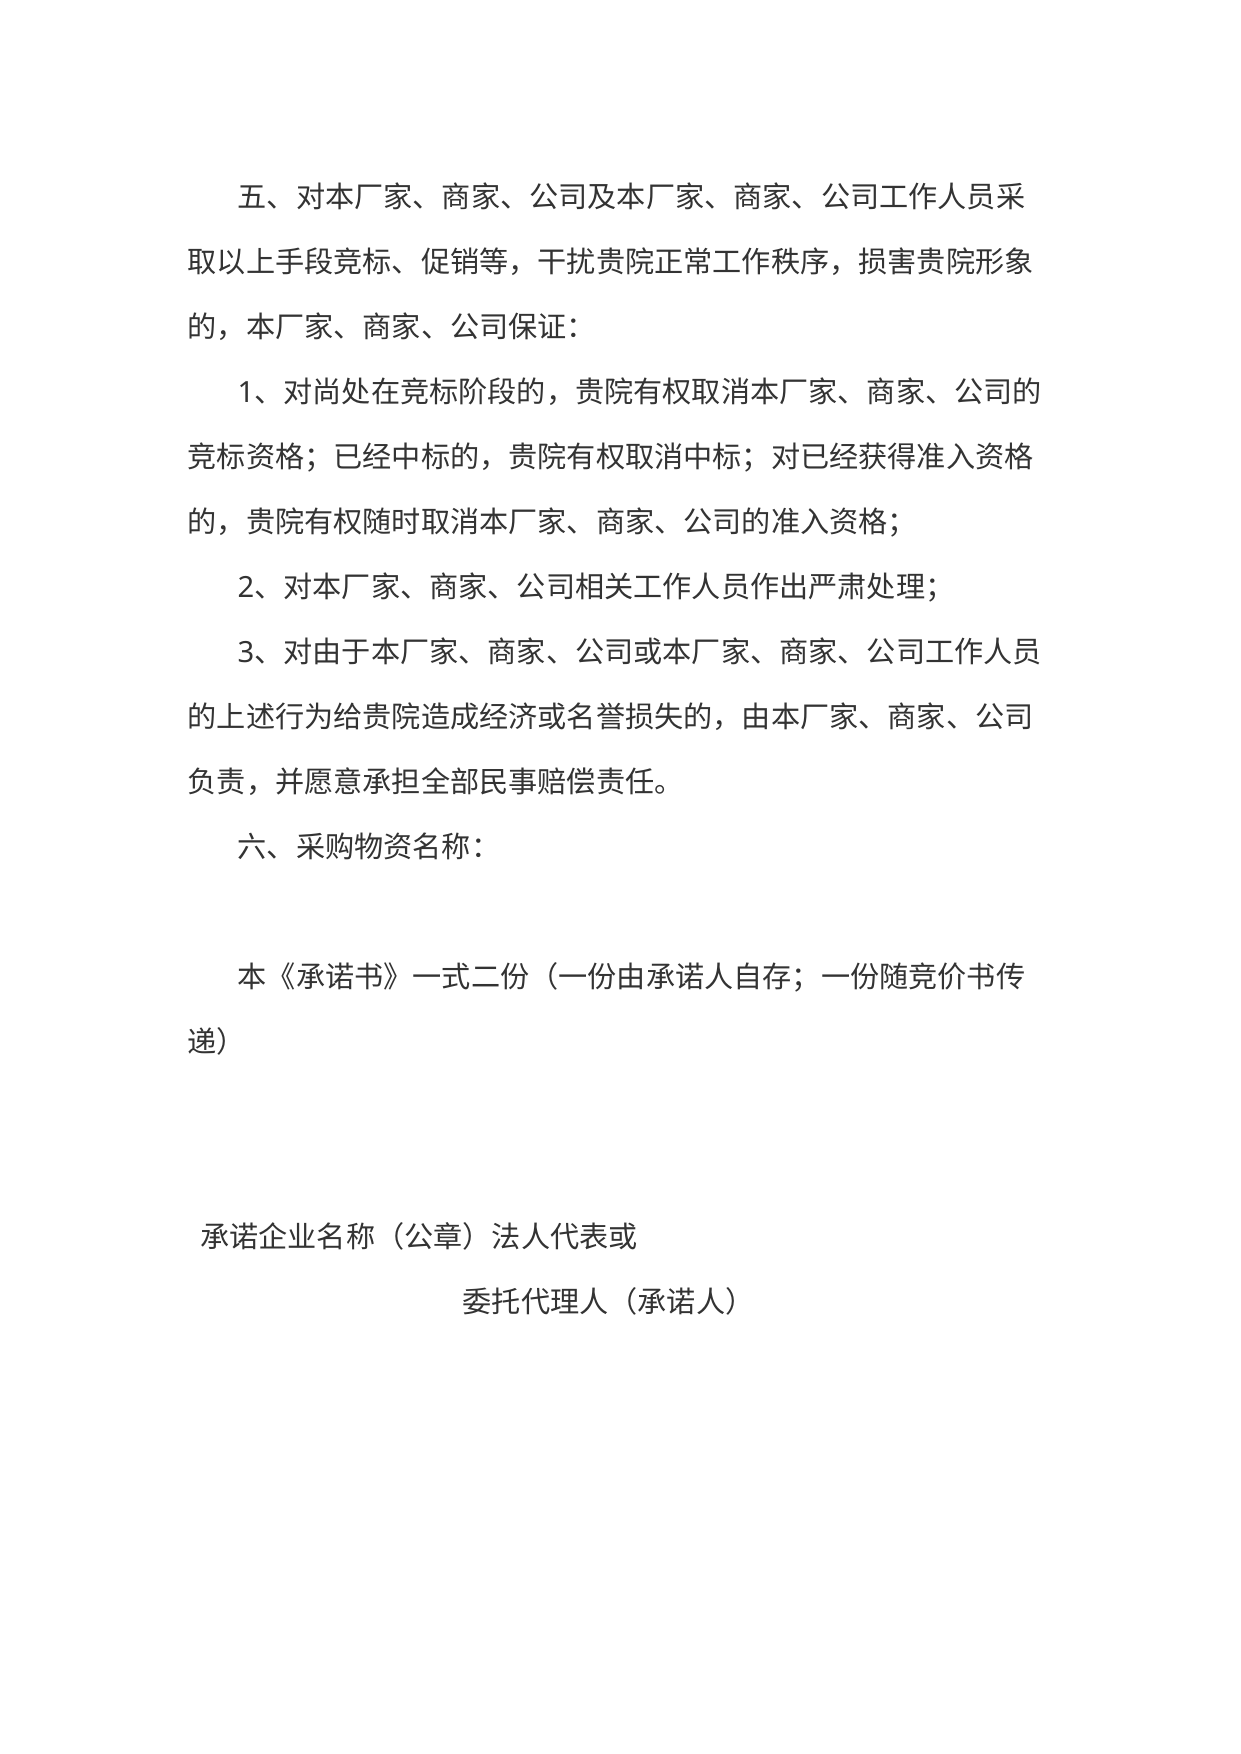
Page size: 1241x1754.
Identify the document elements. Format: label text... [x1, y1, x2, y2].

text 1、对尚处在竞标阶段的，贵院有权取消本厂家、商家、公司的竞标资格；已经中标的，贵院有权取消中标；对已经获得准入资格的，贵院有权随时取消本厂家、商家、公司的准入资格； [187, 357, 1053, 552]
text 承诺企业名称（公章）法人代表或 [187, 1202, 1053, 1267]
text 委托代理人（承诺人） [200, 1267, 1053, 1332]
text 五、对本厂家、商家、公司及本厂家、商家、公司工作人员采取以上手段竞标、促销等，干扰贵院正常工作秩序，损害贵院形象的，本厂家、商家、公司保证： [187, 162, 1053, 357]
text 3、对由于本厂家、商家、公司或本厂家、商家、公司工作人员的上述行为给贵院造成经济或名誉损失的，由本厂家、商家、公司负责，并愿意承担全部民事赔偿责任。 [187, 617, 1053, 812]
text 2、对本厂家、商家、公司相关工作人员作出严肃处理； [187, 552, 1053, 617]
text 六、采购物资名称： [187, 812, 1053, 877]
text 本《承诺书》一式二份（一份由承诺人自存；一份随竞价书传递） [187, 942, 1053, 1072]
